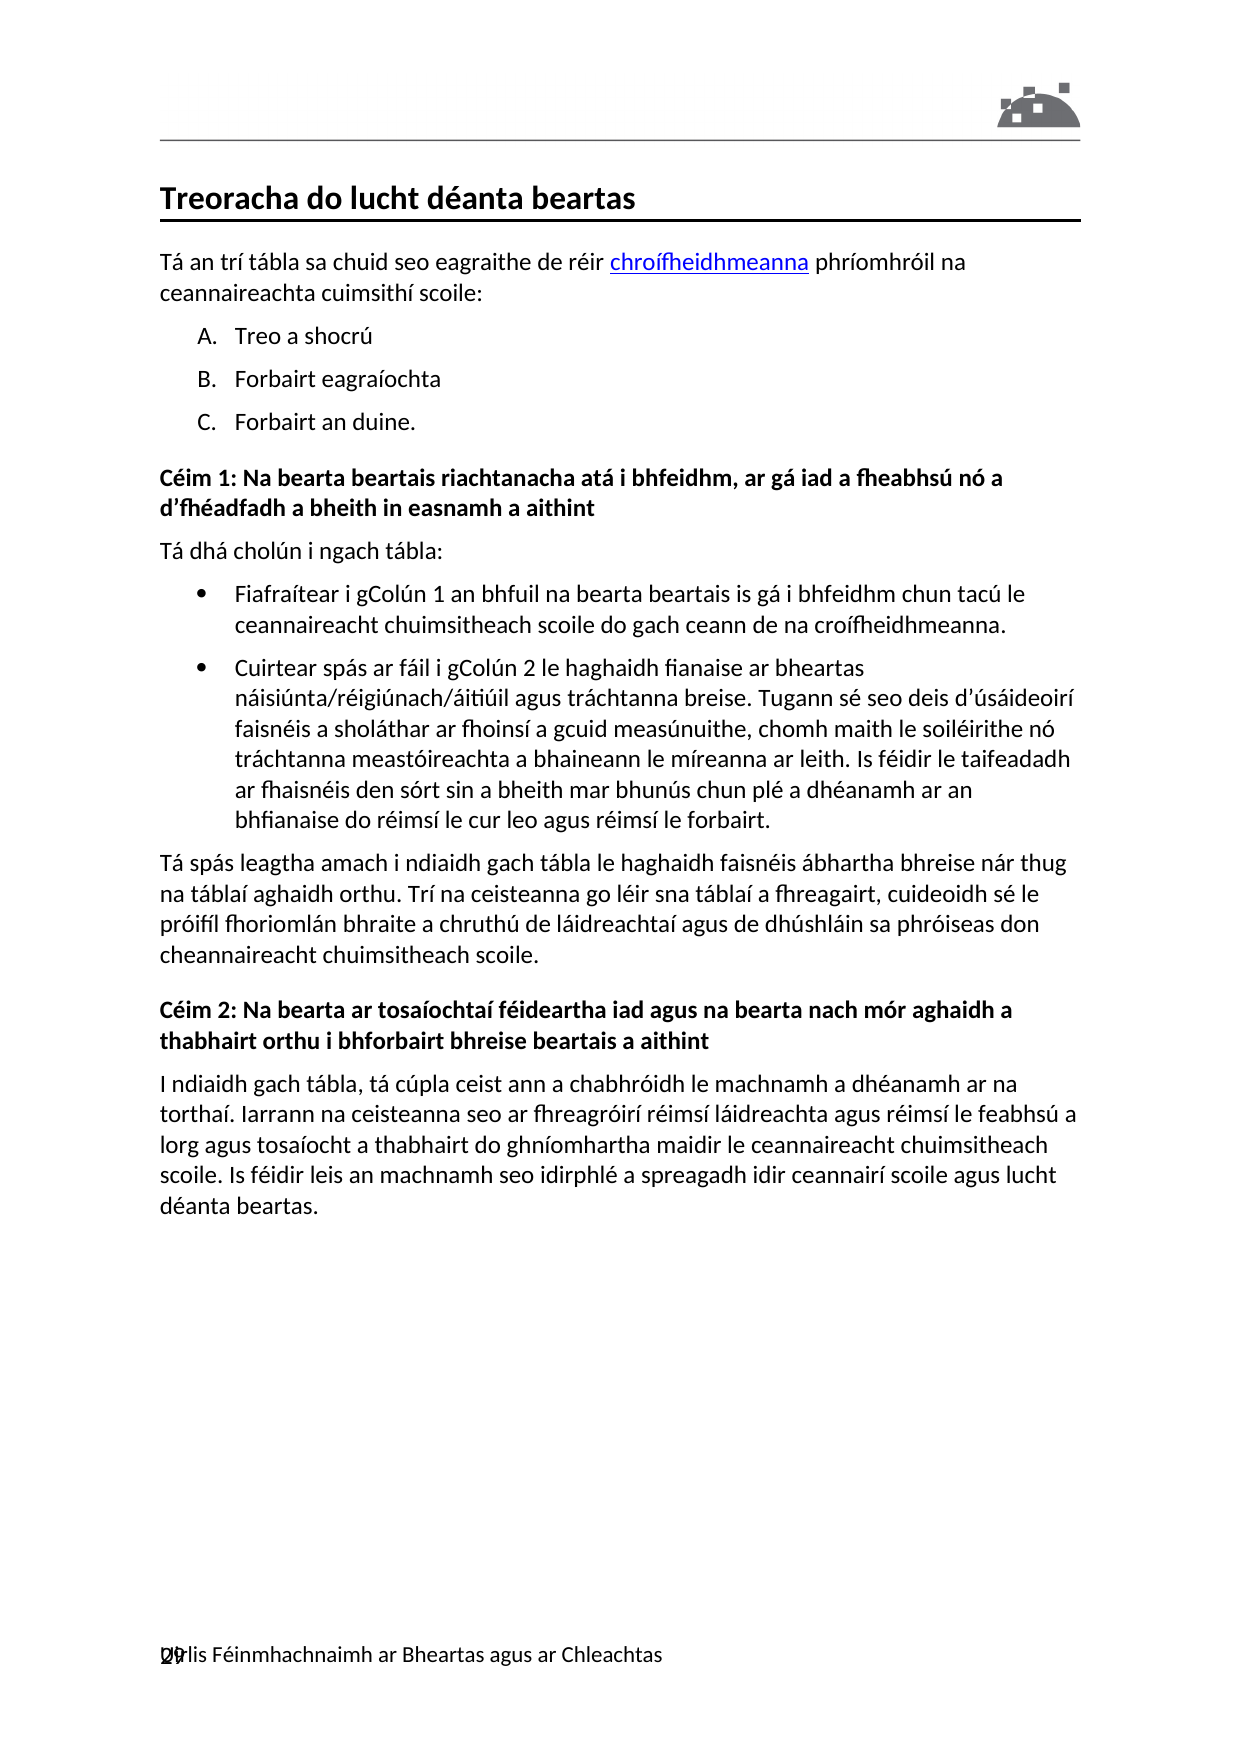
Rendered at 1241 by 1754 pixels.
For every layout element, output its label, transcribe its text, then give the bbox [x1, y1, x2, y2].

subtitle Céim 2: Na bearta ar tosaíochtaí féideartha iad agus na bearta nach mór aghaidh a thabhairt orthu i bhforbairt bhreise beartais a aithint [159, 994, 1081, 1056]
subtitle Treoracha do lucht déanta beartas [159, 177, 1081, 222]
picture [159, 73, 1081, 148]
text Tá an trí tábla sa chuid seo eagraithe de réir chroífheidhmeanna phríomhróil na ceannaireachta cuimsithí scoile: [159, 247, 1081, 308]
text Tá dhá cholún i ngach tábla: [159, 535, 1081, 566]
text I ndiaidh gach tábla, tá cúpla ceist ann a chabhróidh le machnamh a dhéanamh ar na torthaí. Iarrann na ceisteanna seo ar fhreagróirí réimsí láidreachta agus réimsí le feabhsú a lorg agus tosaíocht a thabhairt do ghníomhartha maidir le ceannaireacht chuimsitheach scoile. Is féidir leis an machnamh seo idirphlé a spreagadh idir ceannairí scoile agus lucht déanta beartas. [159, 1068, 1081, 1221]
list Forbairt an duine. [197, 406, 1081, 437]
subtitle Céim 1: Na bearta beartais riachtanacha atá i bhfeidhm, ar gá iad a fheabhsú nó a d’fhéadfadh a bheith in easnamh a aithint [159, 462, 1081, 523]
text Tá spás leagtha amach i ndiaidh gach tábla le haghaidh faisnéis ábhartha bhreise nár thug na táblaí aghaidh orthu. Trí na ceisteanna go léir sna táblaí a fhreagairt, cuideoidh sé le próifíl fhoriomlán bhraite a chruthú de láidreachtaí agus de dhúshláin sa phróiseas don cheannaireacht chuimsitheach scoile. [159, 847, 1081, 969]
list Treo a shocrú [197, 320, 1081, 351]
list Forbairt eagraíochta [197, 363, 1081, 394]
list Fiafraítear i gColún 1 an bhfuil na bearta beartais is gá i bhfeidhm chun tacú le ceannaireacht chuimsitheach scoile do gach ceann de na croífheidhmeanna. [197, 578, 1081, 639]
list Cuirtear spás ar fáil i gColún 2 le haghaidh fianaise ar bheartas náisiúnta/réigiúnach/áitiúil agus tráchtanna breise. Tugann sé seo deis d’úsáideoirí faisnéis a sholáthar ar fhoinsí a gcuid measúnuithe, chomh maith le soiléirithe nó tráchtanna meastóireachta a bhaineann le míreanna ar leith. Is féidir le taifeadadh ar fhaisnéis den sórt sin a bheith mar bhunús chun plé a dhéanamh ar an bhfianaise do réimsí le cur leo agus réimsí le forbairt. [197, 652, 1081, 835]
